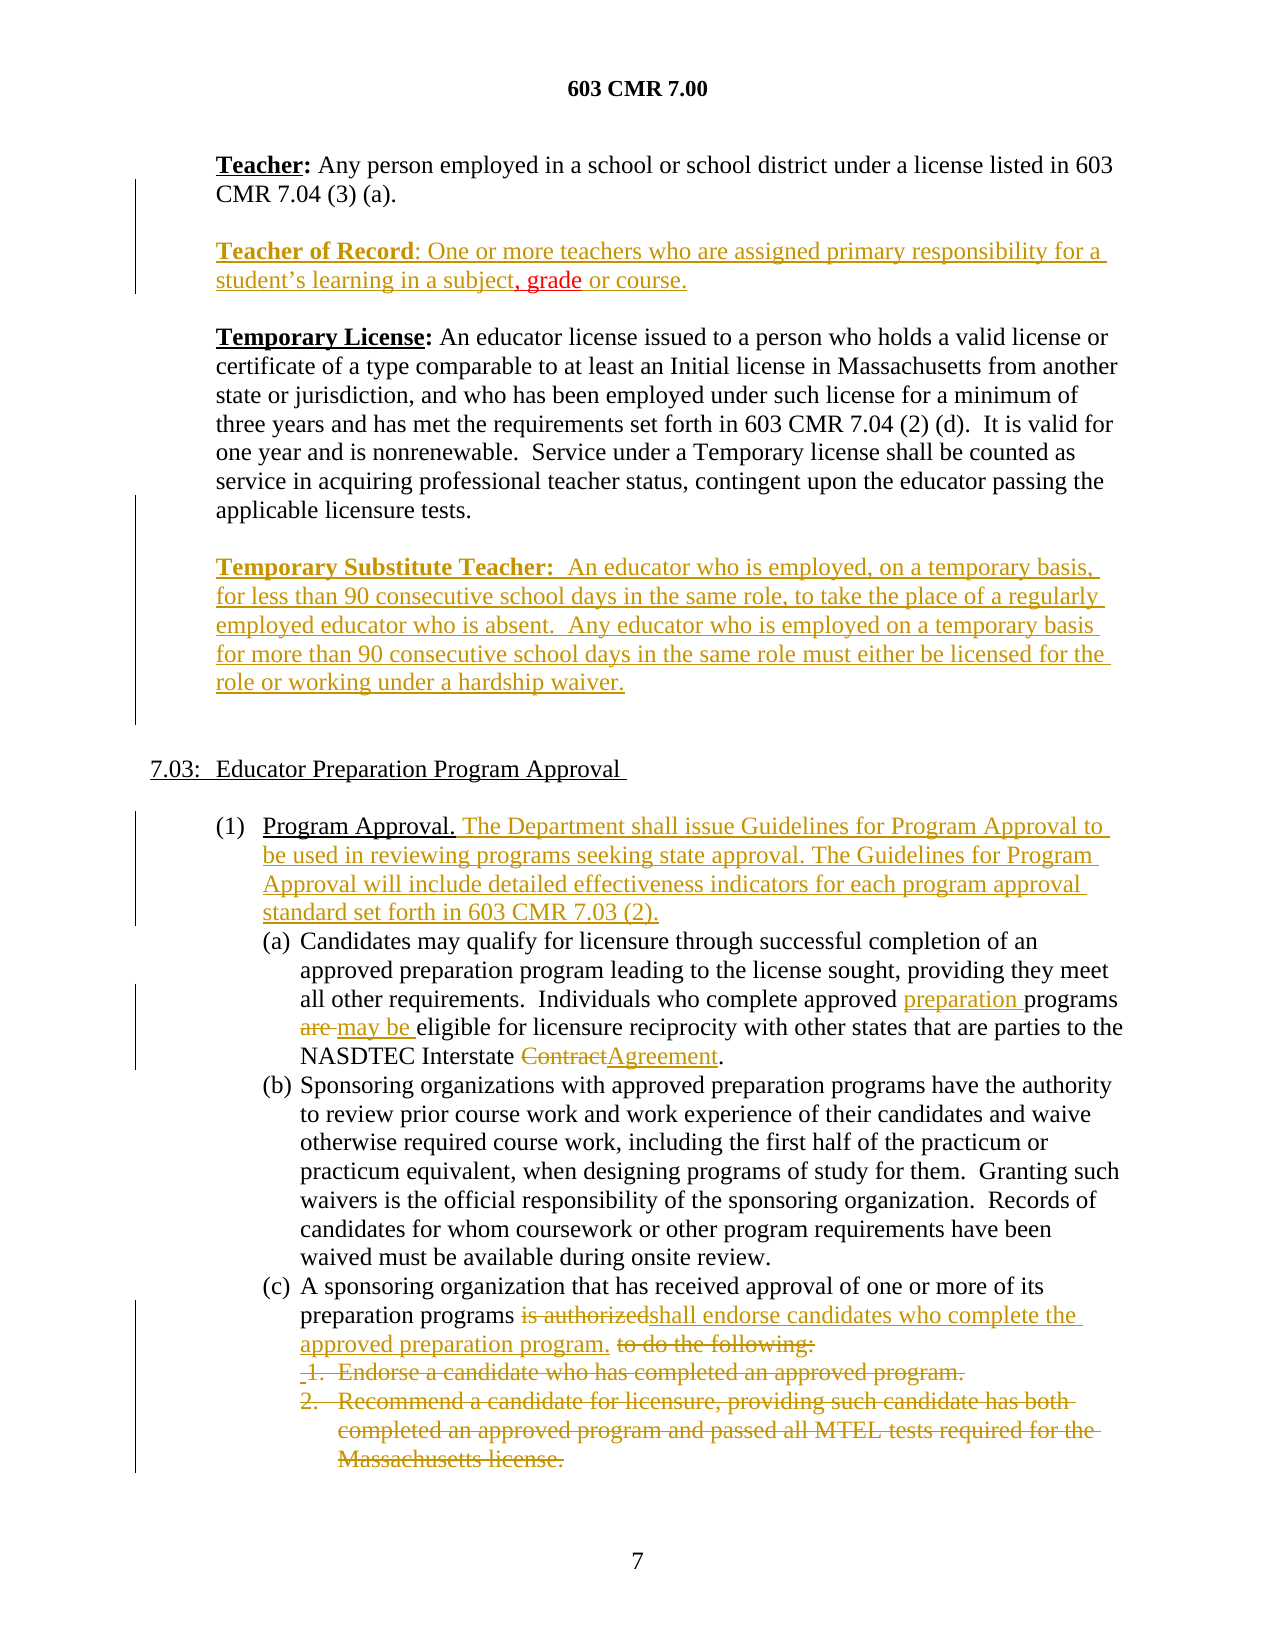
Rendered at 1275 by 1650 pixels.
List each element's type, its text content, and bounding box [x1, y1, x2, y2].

text 7.03: Educator Preparation Program Approval [150, 754, 1125, 782]
text Teacher: Any person employed in a school or school district under a license listed in 603 CMR 7.04 (3) (a). [216, 150, 1125, 207]
text (a) Candidates may qualify for licensure through successful completion of an approved preparation program leading to the license sought, providing they meet all other requirements. Individuals who complete approved programs eligible for licensure reciprocity with other states that are parties to the NASDTEC Interstate . [262, 926, 1125, 1070]
text (1) Program Approval. [216, 811, 1125, 926]
text Temporary License: An educator license issued to a person who holds a valid license or certificate of a type comparable to at least an Initial license in Massachusetts from another state or jurisdiction, and who has been employed under such license for a minimum of three years and has met the requirements set forth in 603 CMR 7.04 (2) (d). It is valid for one year and is nonrenewable. Service under a Temporary license shall be counted as service in acquiring professional teacher status, contingent upon the educator passing the applicable licensure tests. [216, 322, 1125, 524]
text (c) A sponsoring organization that has received approval of one or more of its preparation programs [262, 1271, 1125, 1357]
text , grade [216, 236, 1125, 294]
text (b) Sponsoring organizations with approved preparation programs have the authority to review prior course work and work experience of their candidates and waive otherwise required course work, including the first half of the practicum or practicum equivalent, when designing programs of study for them. Granting such waivers is the official responsibility of the sponsoring organization. Records of candidates for whom coursework or other program requirements have been waived must be available during onsite review. [262, 1070, 1125, 1271]
